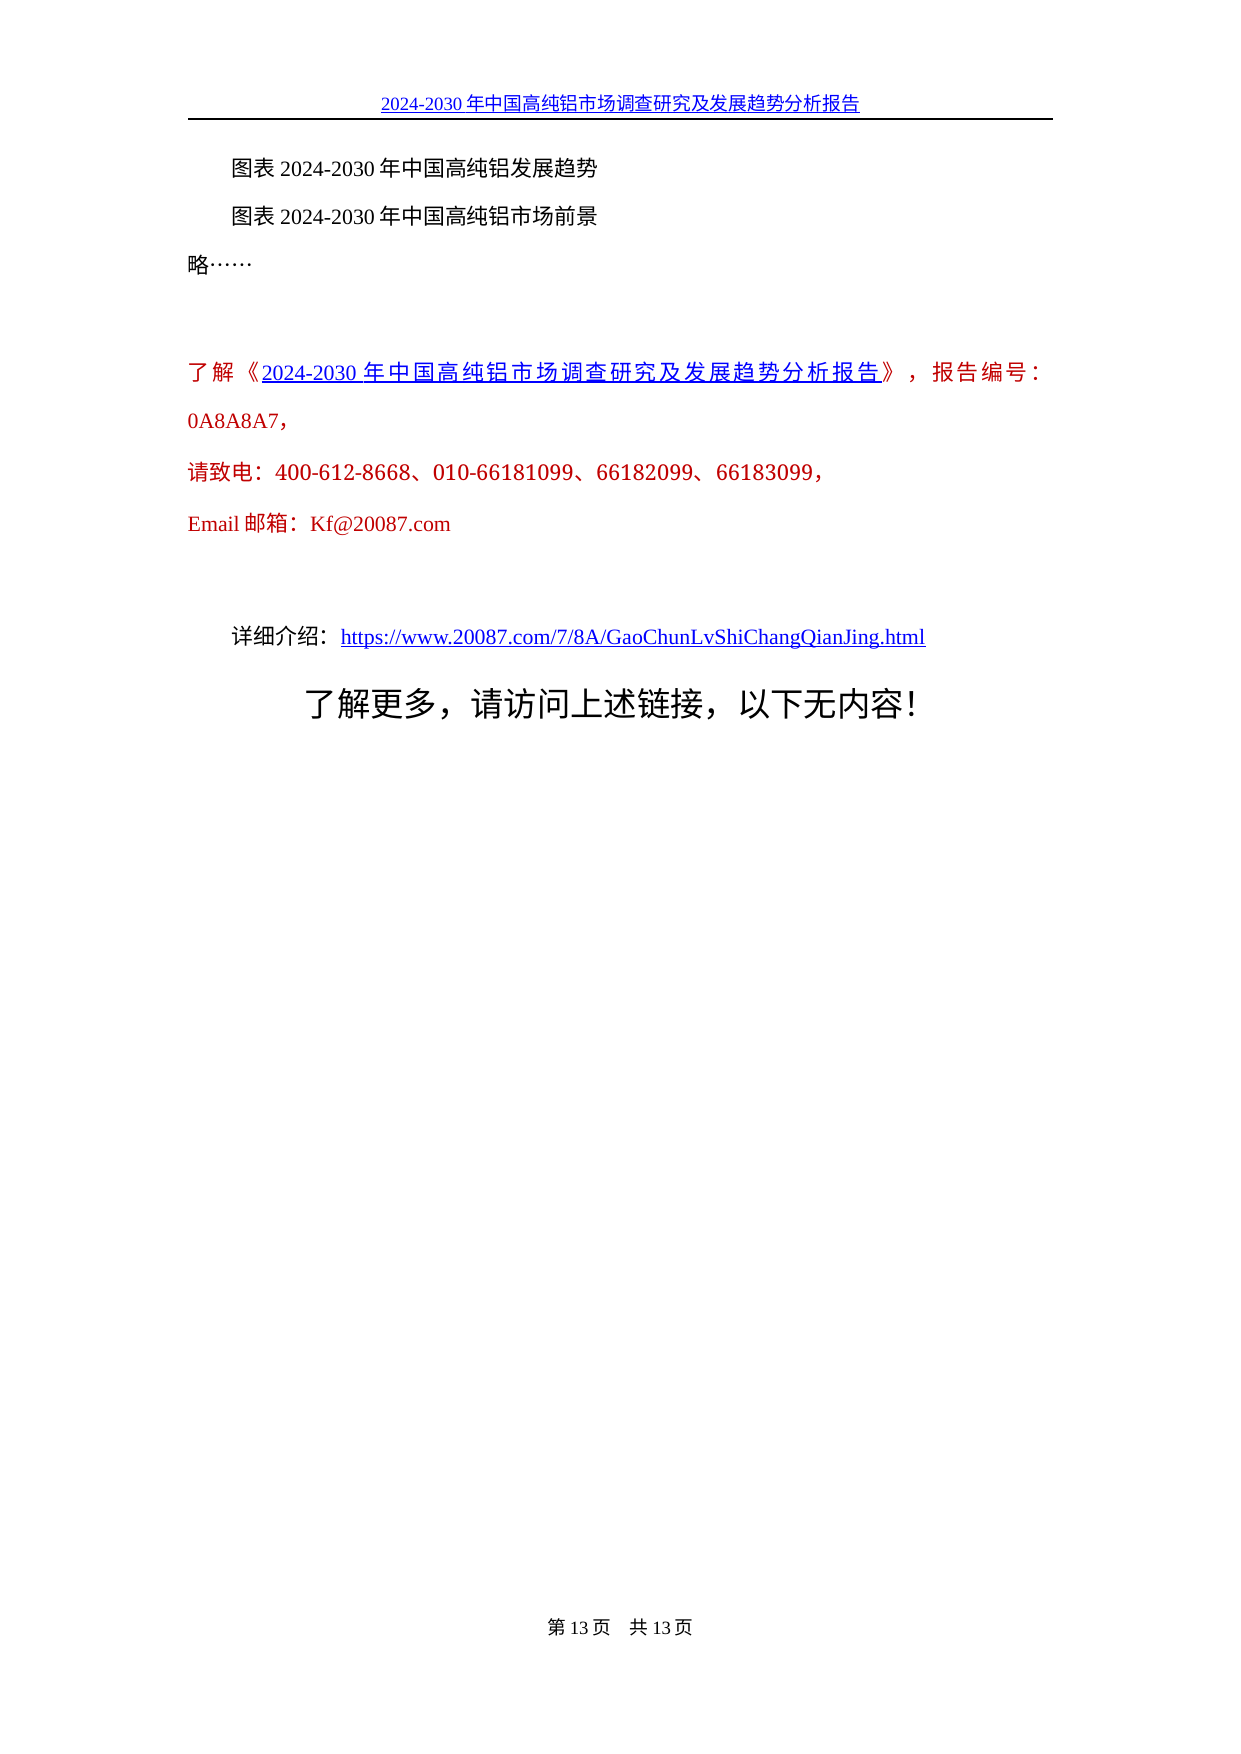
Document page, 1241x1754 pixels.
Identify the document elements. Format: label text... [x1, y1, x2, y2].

text 了解《2024-2030年中国高纯铝市场调查研究及发展趋势分析报告》，报告编号：0A8A8A7， [187, 354, 1053, 435]
text Email邮箱：Kf@20087.com [187, 506, 1053, 538]
title 了解更多，请访问上述链接，以下无内容！ [187, 669, 1053, 734]
text 请致电：400-612-8668、010-66181099、66182099、66183099， [187, 454, 1053, 487]
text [187, 150, 1053, 280]
text 详细介绍：https://www.20087.com/7/8A/GaoChunLvShiChangQianJing.html [187, 619, 1053, 651]
